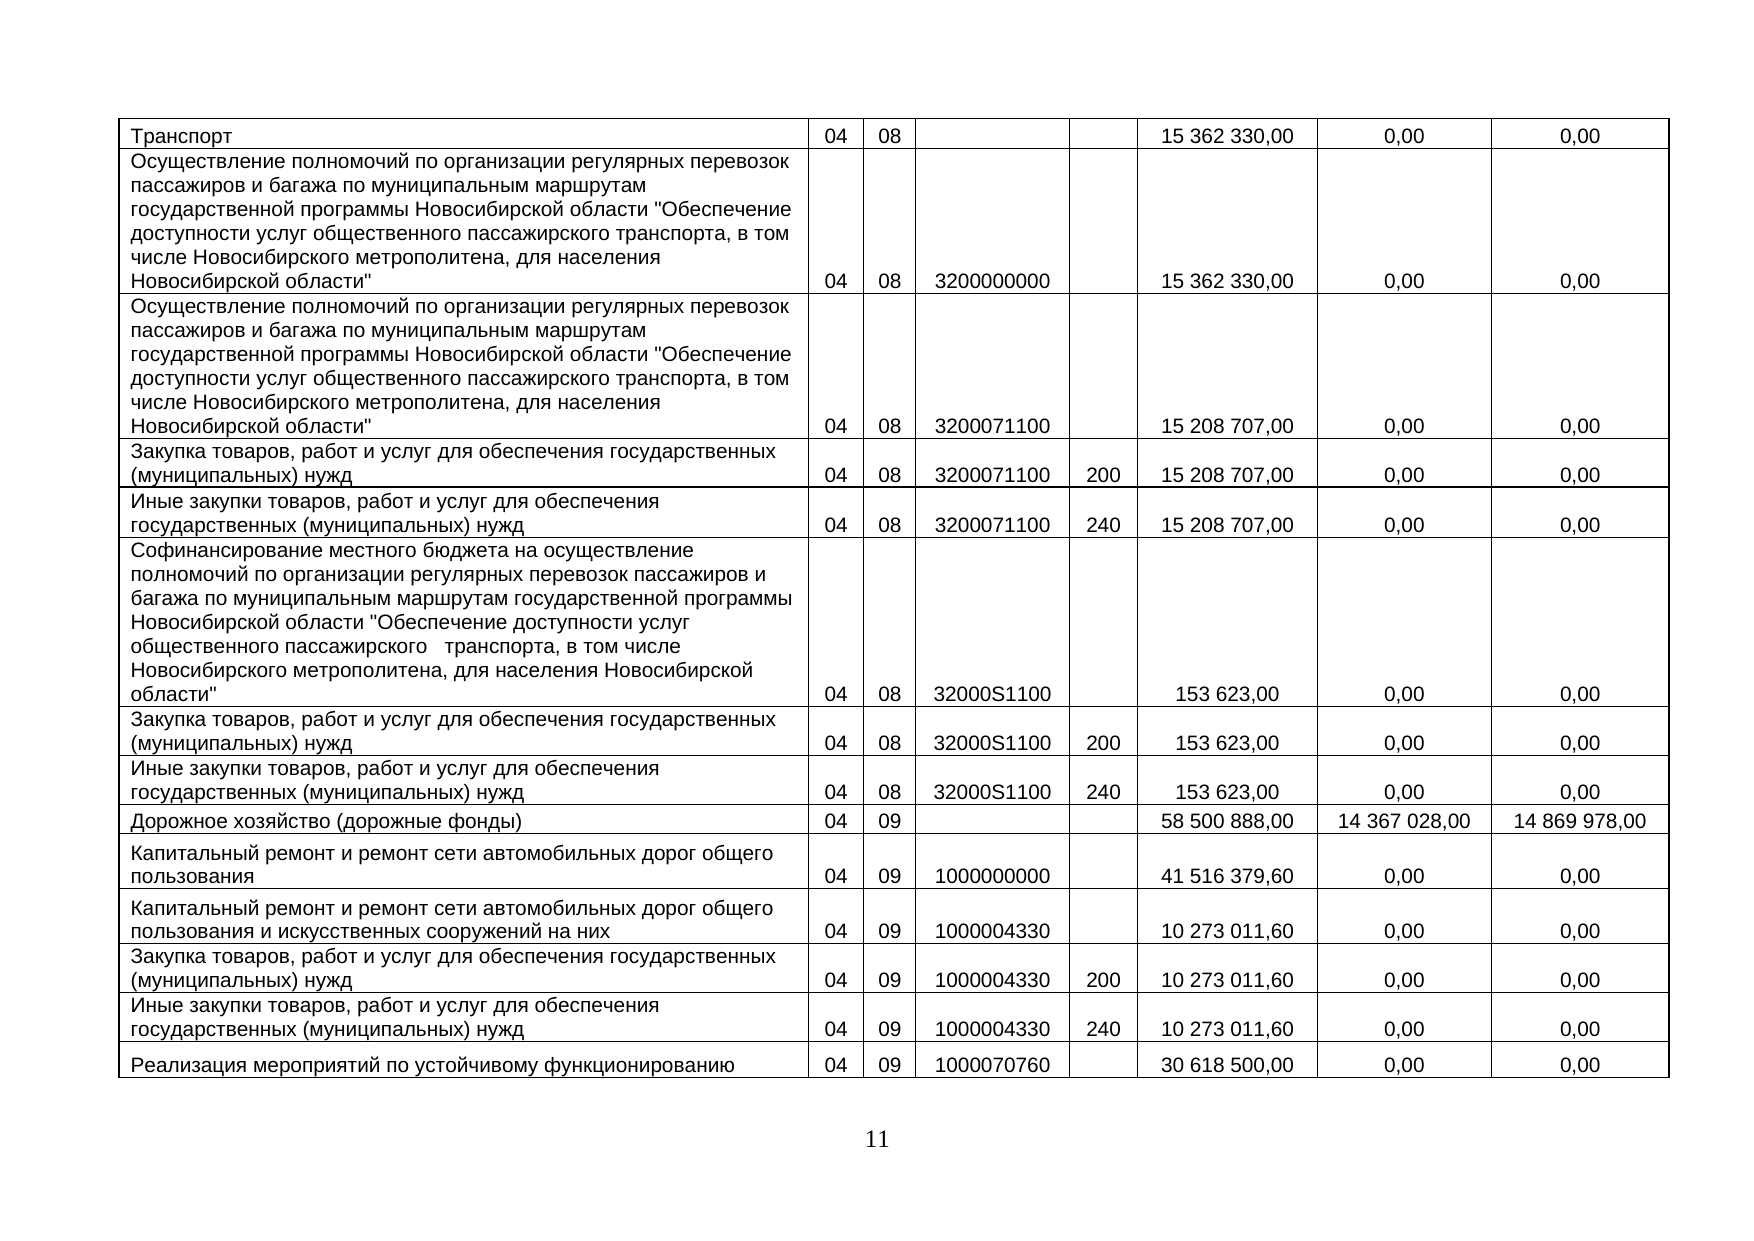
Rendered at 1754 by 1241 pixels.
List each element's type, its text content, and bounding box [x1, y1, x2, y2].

table_cell Закупка товаров, работ и услуг для обеспечения государственных (муниципальных) нужд [120, 439, 808, 486]
table_cell 08 [864, 756, 915, 803]
table_cell 04 [809, 439, 863, 486]
table_cell 0,00 [1318, 1042, 1491, 1077]
table_cell 04 [809, 294, 863, 437]
table_cell 0,00 [1318, 119, 1491, 148]
table_cell 09 [864, 944, 915, 992]
table_cell Капитальный ремонт и ремонт сети автомобильных дорог общего пользования и искусственных сооружений на них [120, 889, 808, 943]
table_cell 200 [1070, 944, 1137, 992]
table_cell 0,00 [1318, 294, 1491, 437]
table_cell Капитальный ремонт и ремонт сети автомобильных дорог общего пользования [120, 834, 808, 888]
table_cell 3200071100 [916, 439, 1069, 486]
table_cell Иные закупки товаров, работ и услуг для обеспечения государственных (муниципальных) нужд [120, 756, 808, 803]
table_cell 1000004330 [916, 993, 1069, 1041]
table_cell [916, 805, 1069, 833]
table_cell Закупка товаров, работ и услуг для обеспечения государственных (муниципальных) нужд [120, 707, 808, 754]
table_cell 08 [864, 149, 915, 293]
table_cell [916, 119, 1069, 148]
table_cell [1070, 805, 1137, 833]
table_cell 15 208 707,00 [1138, 439, 1317, 486]
table_cell Транспорт [120, 119, 808, 148]
table_cell 200 [1070, 439, 1137, 486]
table_cell 09 [864, 889, 915, 943]
table_cell 32000S1100 [916, 707, 1069, 754]
table_cell 1000070760 [916, 1042, 1069, 1077]
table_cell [120, 1042, 808, 1077]
table_cell Закупка товаров, работ и услуг для обеспечения государственных (муниципальных) нужд [120, 944, 808, 992]
table_cell 3200000000 [916, 149, 1069, 293]
table_cell [1070, 1042, 1137, 1077]
table_cell 09 [864, 834, 915, 888]
table_cell 240 [1070, 993, 1137, 1041]
table_cell 0,00 [1492, 488, 1668, 537]
table_cell 04 [809, 1042, 863, 1077]
table_cell 0,00 [1318, 439, 1491, 486]
table_cell [1070, 119, 1137, 148]
table_cell 0,00 [1318, 756, 1491, 803]
table_cell 0,00 [1318, 993, 1491, 1041]
table_cell 32000S1100 [916, 538, 1069, 706]
table_cell 14 869 978,00 [1492, 805, 1668, 833]
table_cell 04 [809, 119, 863, 148]
table_cell Иные закупки товаров, работ и услуг для обеспечения государственных (муниципальных) нужд [120, 993, 808, 1041]
table_cell 04 [809, 149, 863, 293]
table_cell 0,00 [1318, 538, 1491, 706]
table_cell Осуществление полномочий по организации регулярных перевозок пассажиров и багажа по муниципальным маршрутам государственной программы Новосибирской области "Обеспечение доступности услуг общественного пассажирского транспорта, в том числе Новосибирского метрополитена, для населения Новосибирской области" [120, 149, 808, 293]
table_cell [1070, 834, 1137, 888]
table_cell 15 208 707,00 [1138, 294, 1317, 437]
table_cell 04 [809, 488, 863, 537]
table_cell 04 [809, 756, 863, 803]
table_cell [1070, 889, 1137, 943]
table_cell 0,00 [1492, 889, 1668, 943]
table_cell 58 500 888,00 [1138, 805, 1317, 833]
table_cell 0,00 [1492, 756, 1668, 803]
table_cell 1000004330 [916, 889, 1069, 943]
table_cell 0,00 [1492, 834, 1668, 888]
table_cell 08 [864, 119, 915, 148]
table_cell 3200071100 [916, 294, 1069, 437]
table_cell 10 273 011,60 [1138, 944, 1317, 992]
table_cell Осуществление полномочий по организации регулярных перевозок пассажиров и багажа по муниципальным маршрутам государственной программы Новосибирской области "Обеспечение доступности услуг общественного пассажирского транспорта, в том числе Новосибирского метрополитена, для населения Новосибирской области" [120, 294, 808, 437]
table_cell 0,00 [1492, 707, 1668, 754]
table_cell 3200071100 [916, 488, 1069, 537]
table_cell 09 [864, 805, 915, 833]
table_cell 0,00 [1492, 119, 1668, 148]
table_cell 14 367 028,00 [1318, 805, 1491, 833]
table_cell 15 362 330,00 [1138, 149, 1317, 293]
table_cell 0,00 [1318, 834, 1491, 888]
table_cell 0,00 [1318, 149, 1491, 293]
table_cell 04 [809, 889, 863, 943]
table_cell 04 [809, 944, 863, 992]
table_cell 08 [864, 538, 915, 706]
table_cell Дорожное хозяйство (дорожные фонды) [120, 805, 808, 833]
table_cell 0,00 [1492, 1042, 1668, 1077]
table_cell 200 [1070, 707, 1137, 754]
table_cell 08 [864, 707, 915, 754]
table_cell 153 623,00 [1138, 756, 1317, 803]
table_cell 15 362 330,00 [1138, 119, 1317, 148]
table_cell 09 [864, 1042, 915, 1077]
table_cell 240 [1070, 756, 1137, 803]
table_cell 240 [1070, 488, 1137, 537]
table_cell 10 273 011,60 [1138, 993, 1317, 1041]
table_cell 0,00 [1492, 944, 1668, 992]
table_cell 0,00 [1318, 944, 1491, 992]
table_cell 1000004330 [916, 944, 1069, 992]
table_cell 0,00 [1318, 889, 1491, 943]
table_cell Софинансирование местного бюджета на осуществление полномочий по организации регулярных перевозок пассажиров и багажа по муниципальным маршрутам государственной программы Новосибирской области "Обеспечение доступности услуг общественного пассажирского транспорта, в том числе Новосибирского метрополитена, для населения Новосибирской области" [120, 538, 808, 706]
table_cell 1000000000 [916, 834, 1069, 888]
table_cell 08 [864, 439, 915, 486]
table_cell 153 623,00 [1138, 707, 1317, 754]
table_cell 04 [809, 834, 863, 888]
table_cell 0,00 [1492, 294, 1668, 437]
table_cell 15 208 707,00 [1138, 488, 1317, 537]
table_cell 04 [809, 993, 863, 1041]
table_cell 08 [864, 488, 915, 537]
table_cell 0,00 [1318, 488, 1491, 537]
table_cell 04 [809, 538, 863, 706]
table_cell 09 [864, 993, 915, 1041]
table_cell 04 [809, 805, 863, 833]
table_cell 0,00 [1492, 993, 1668, 1041]
table_cell 32000S1100 [916, 756, 1069, 803]
table_cell 0,00 [1318, 707, 1491, 754]
table_cell 10 273 011,60 [1138, 889, 1317, 943]
table_cell 08 [864, 294, 915, 437]
table_cell [1070, 538, 1137, 706]
table_cell 0,00 [1492, 149, 1668, 293]
table_cell 153 623,00 [1138, 538, 1317, 706]
table_cell 04 [809, 707, 863, 754]
table_cell 41 516 379,60 [1138, 834, 1317, 888]
table_cell Иные закупки товаров, работ и услуг для обеспечения государственных (муниципальных) нужд [120, 488, 808, 537]
table_cell [1070, 294, 1137, 437]
table_cell 0,00 [1492, 439, 1668, 486]
table_cell 30 618 500,00 [1138, 1042, 1317, 1077]
table_cell 0,00 [1492, 538, 1668, 706]
table_cell [1070, 149, 1137, 293]
